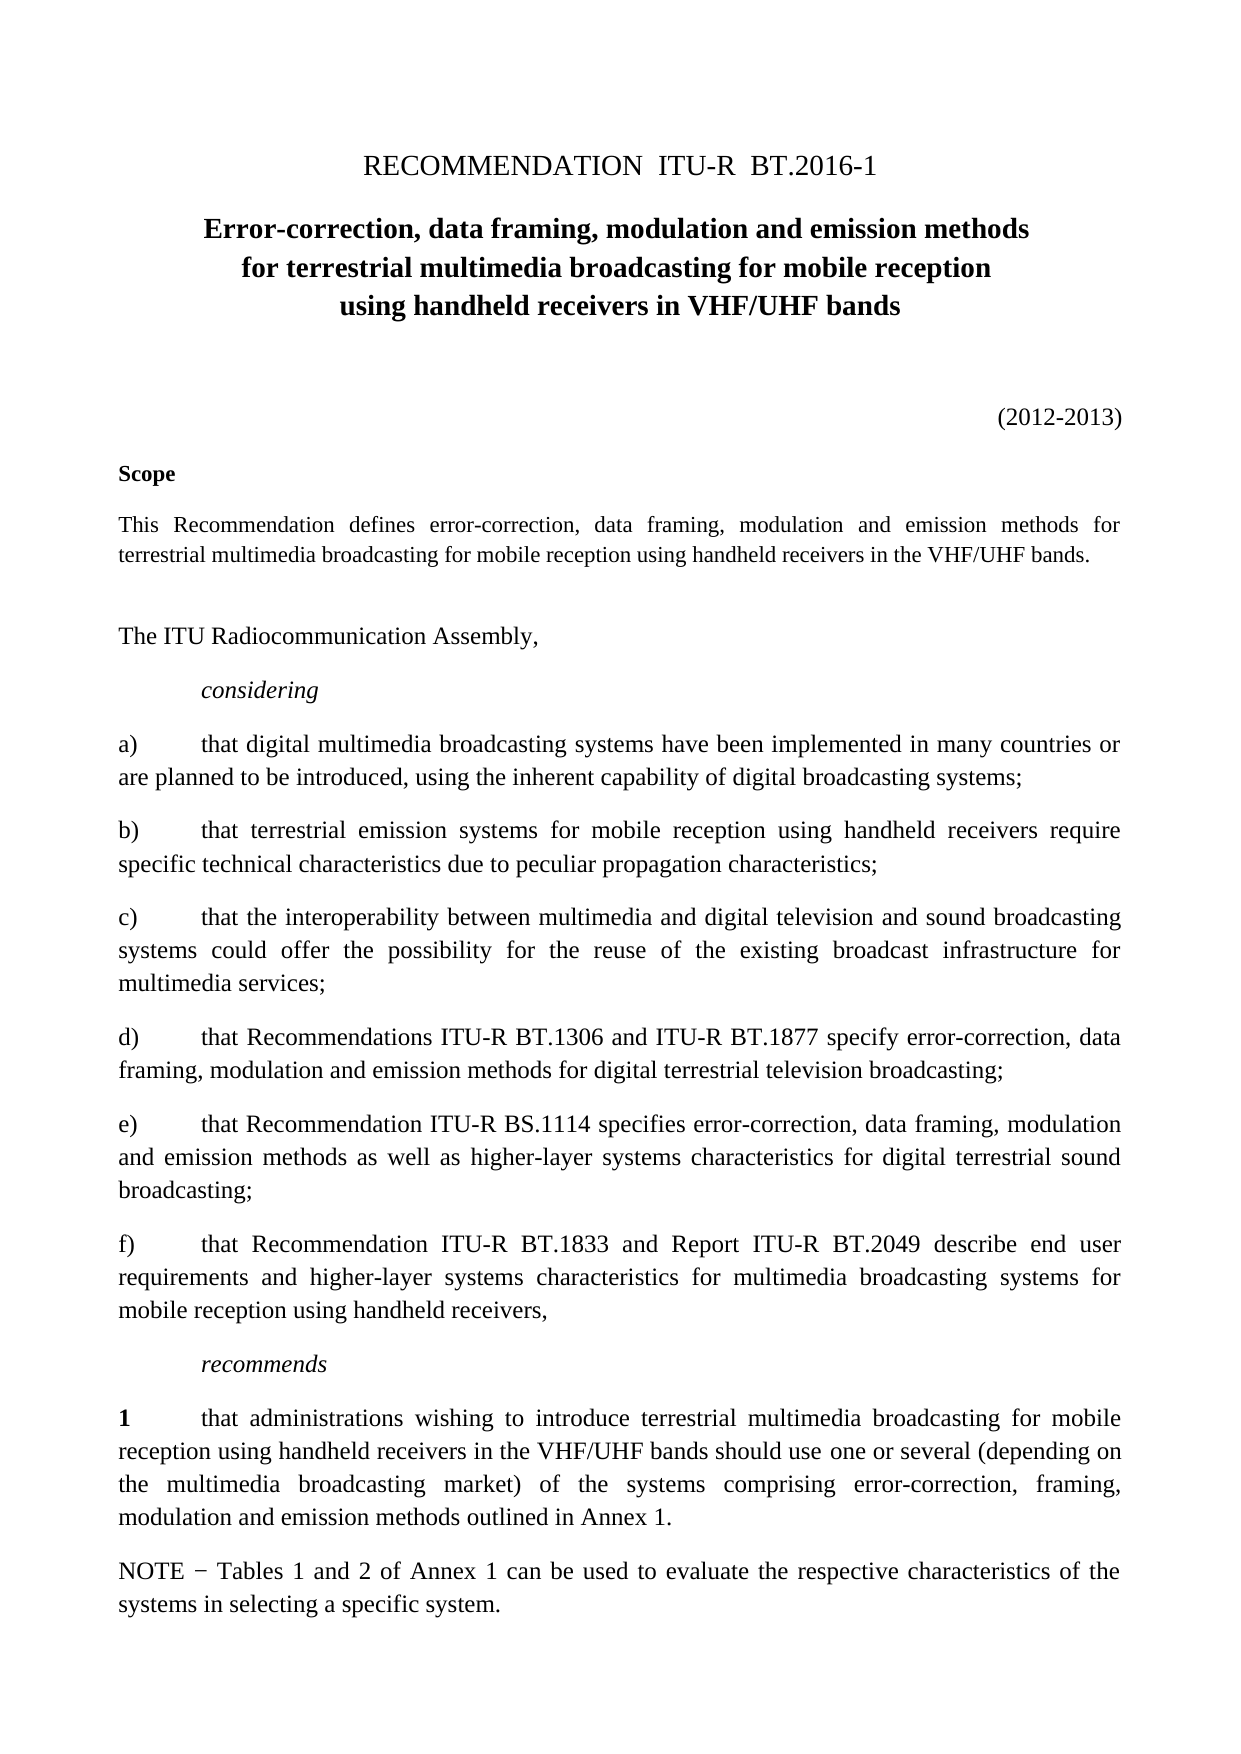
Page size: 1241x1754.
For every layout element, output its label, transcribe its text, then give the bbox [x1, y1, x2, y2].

text (2012-2013) [118, 402, 1122, 430]
text e) that Recommendation ITU-R BS.1114 specifies error-correction, data framing, modulation and emission methods as well as higher-layer systems characteristics for digital terrestrial sound broadcasting; [118, 1109, 1122, 1204]
text recommends [201, 1349, 1122, 1378]
text d) that Recommendations ITU-R BT.1306 and ITU-R BT.1877 specify error-correction, data framing, modulation and emission methods for digital terrestrial television broadcasting; [118, 1022, 1122, 1084]
title Error-correction, data framing, modulation and emission methods for terrestrial multimedia broadcasting for mobile reception using handheld receivers in VHF/UHF bands [118, 211, 1122, 322]
title The ITU Radiocommunication Assembly, [118, 621, 1122, 650]
subtitle Scope [118, 459, 1122, 486]
text This Recommendation defines error-correction, data framing, modulation and emission methods for terrestrial multimedia broadcasting for mobile reception using handheld receivers in the VHF/UHF bands. [118, 511, 1122, 567]
text b) that terrestrial emission systems for mobile reception using handheld receivers require specific technical characteristics due to peculiar propagation characteristics; [118, 816, 1122, 877]
text NOTE − Tables 1 and 2 of Annex 1 can be used to evaluate the respective characteristics of the systems in selecting a specific system. [118, 1556, 1122, 1618]
text c) that the interoperability between multimedia and digital television and sound broadcasting systems could offer the possibility for the reuse of the existing broadcast infrastructure for multimedia services; [118, 902, 1122, 997]
text considering [201, 675, 1122, 704]
text a) that digital multimedia broadcasting systems have been implemented in many countries or are planned to be introduced, using the inherent capability of digital broadcasting systems; [118, 729, 1122, 791]
text f) that Recommendation ITU-R BT.1833 and Report ITU-R BT.2049 describe end user requirements and higher-layer systems characteristics for multimedia broadcasting systems for mobile reception using handheld receivers, [118, 1229, 1122, 1324]
text 1 that administrations wishing to introduce terrestrial multimedia broadcasting for mobile reception using handheld receivers in the VHF/UHF bands should use one or several (depending on the multimedia broadcasting market) of the systems comprising error-correction, framing, modulation and emission methods outlined in Annex 1. [118, 1403, 1122, 1531]
text RECOMMENDATION ITU-R BT.2016-1 [118, 148, 1122, 181]
